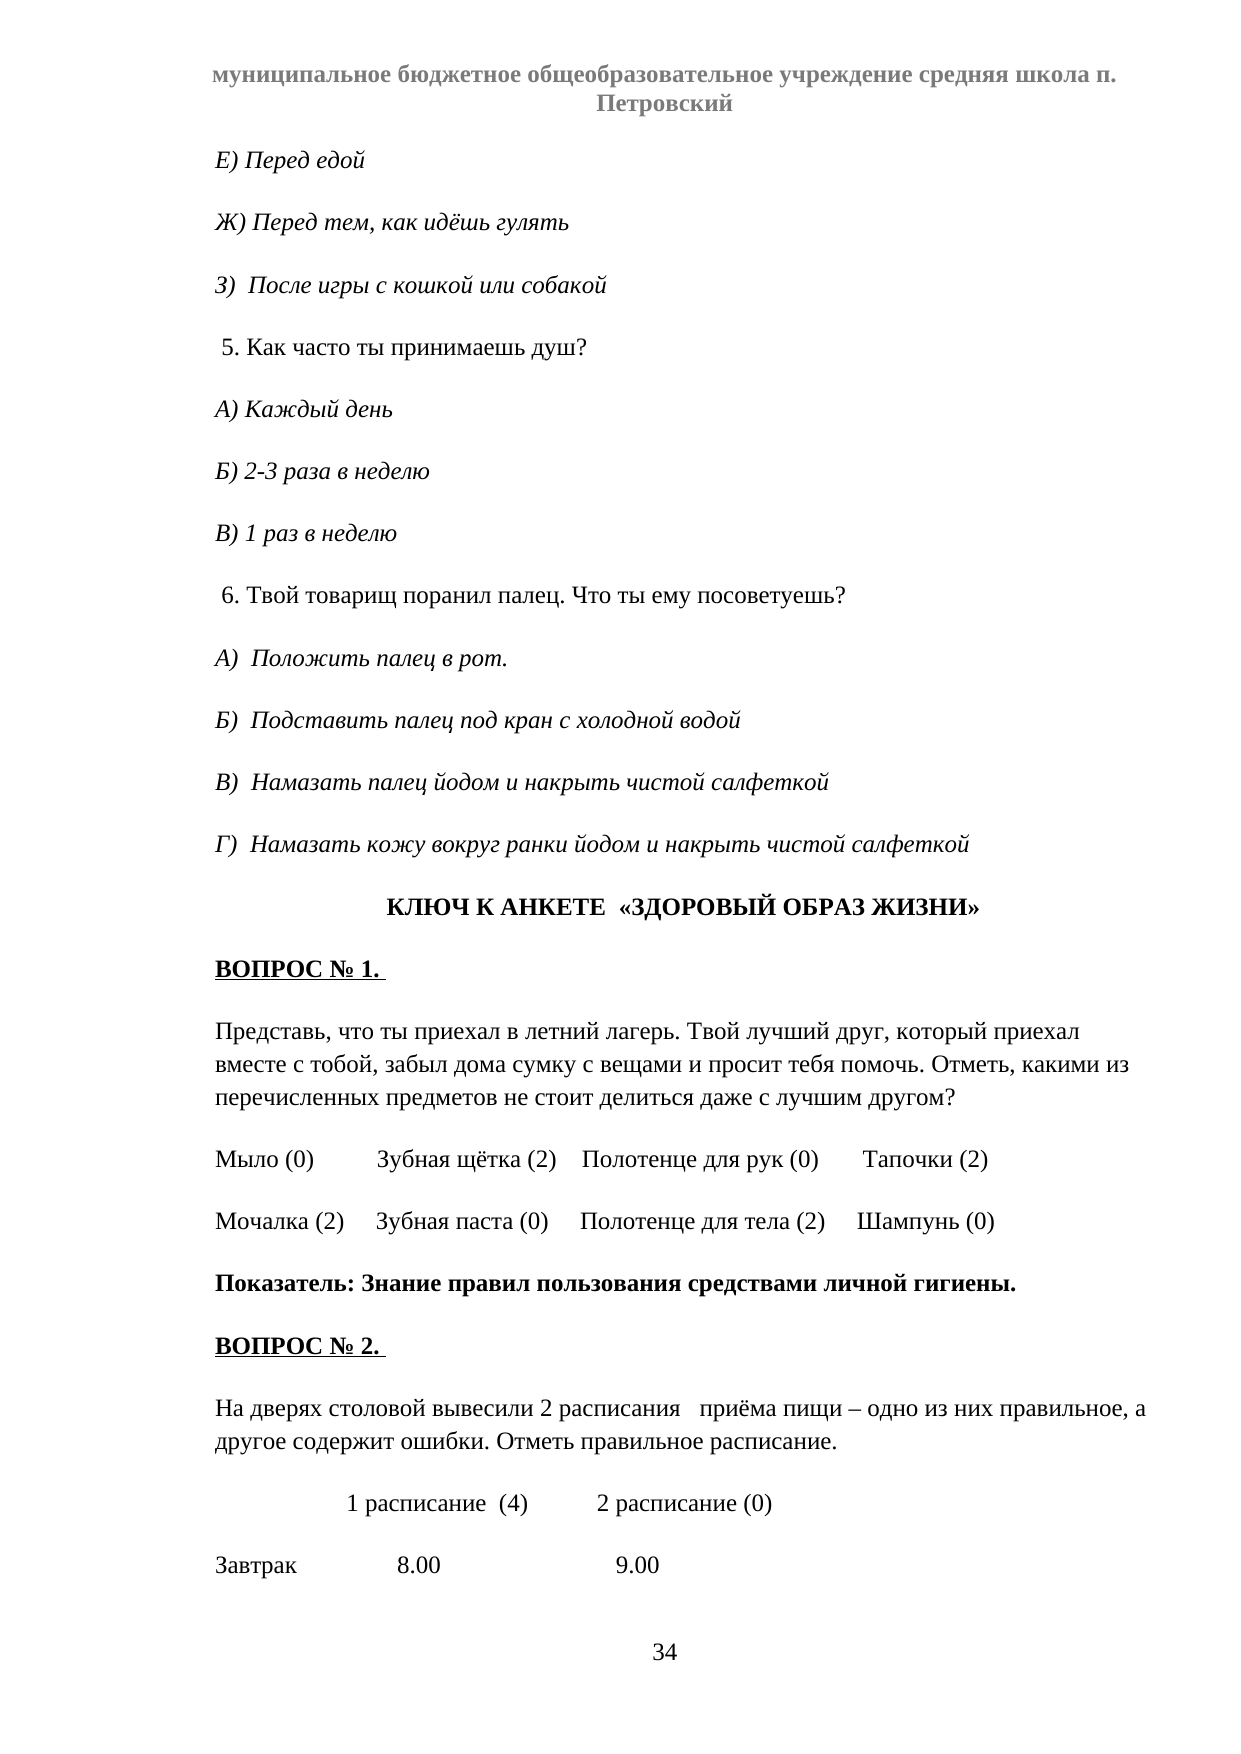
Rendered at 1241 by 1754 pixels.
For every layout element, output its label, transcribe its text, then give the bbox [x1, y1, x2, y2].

text А) Каждый день [215, 394, 1152, 423]
text КЛЮЧ К АНКЕТЕ «ЗДОРОВЫЙ ОБРАЗ ЖИЗНИ» [215, 892, 1152, 920]
text Завтрак 8.00 9.00 [215, 1550, 1152, 1579]
text Е) Перед едой [215, 145, 1152, 174]
text В) Намазать палец йодом и накрыть чистой салфеткой [215, 767, 1152, 796]
text Б) 2-3 раза в неделю [215, 456, 1152, 485]
text Показатель: Знание правил пользования средствами личной гигиены. [215, 1268, 1152, 1297]
text 5. Как часто ты принимаешь душ? [215, 332, 1152, 361]
text ВОПРОС № 2. [215, 1331, 1152, 1359]
text На дверях столовой вывесили 2 расписания приёма пищи – одно из них правильное, а другое содержит ошибки. Отметь правильное расписание. [215, 1393, 1152, 1455]
text Мочалка (2) Зубная паста (0) Полотенце для тела (2) Шампунь (0) [215, 1206, 1152, 1235]
text А) Положить палец в рот. [215, 643, 1152, 672]
text 1 расписание (4) 2 расписание (0) [215, 1488, 1152, 1517]
text Б) Подставить палец под кран с холодной водой [215, 705, 1152, 734]
text Ж) Перед тем, как идёшь гулять [215, 207, 1152, 236]
text ВОПРОС № 1. [215, 954, 1152, 982]
text З) После игры с кошкой или собакой [215, 270, 1152, 298]
text Мыло (0) Зубная щётка (2) Полотенце для рук (0) Тапочки (2) [215, 1144, 1152, 1173]
text Г) Намазать кожу вокруг ранки йодом и накрыть чистой салфеткой [215, 829, 1152, 858]
text В) 1 раз в неделю [215, 518, 1152, 547]
text 6. Твой товарищ поранил палец. Что ты ему посоветуешь? [215, 581, 1152, 609]
text Представь, что ты приехал в летний лагерь. Твой лучший друг, который приехал вместе с тобой, забыл дома сумку с вещами и просит тебя помочь. Отметь, какими из перечисленных предметов не стоит делиться даже с лучшим другом? [215, 1016, 1152, 1111]
